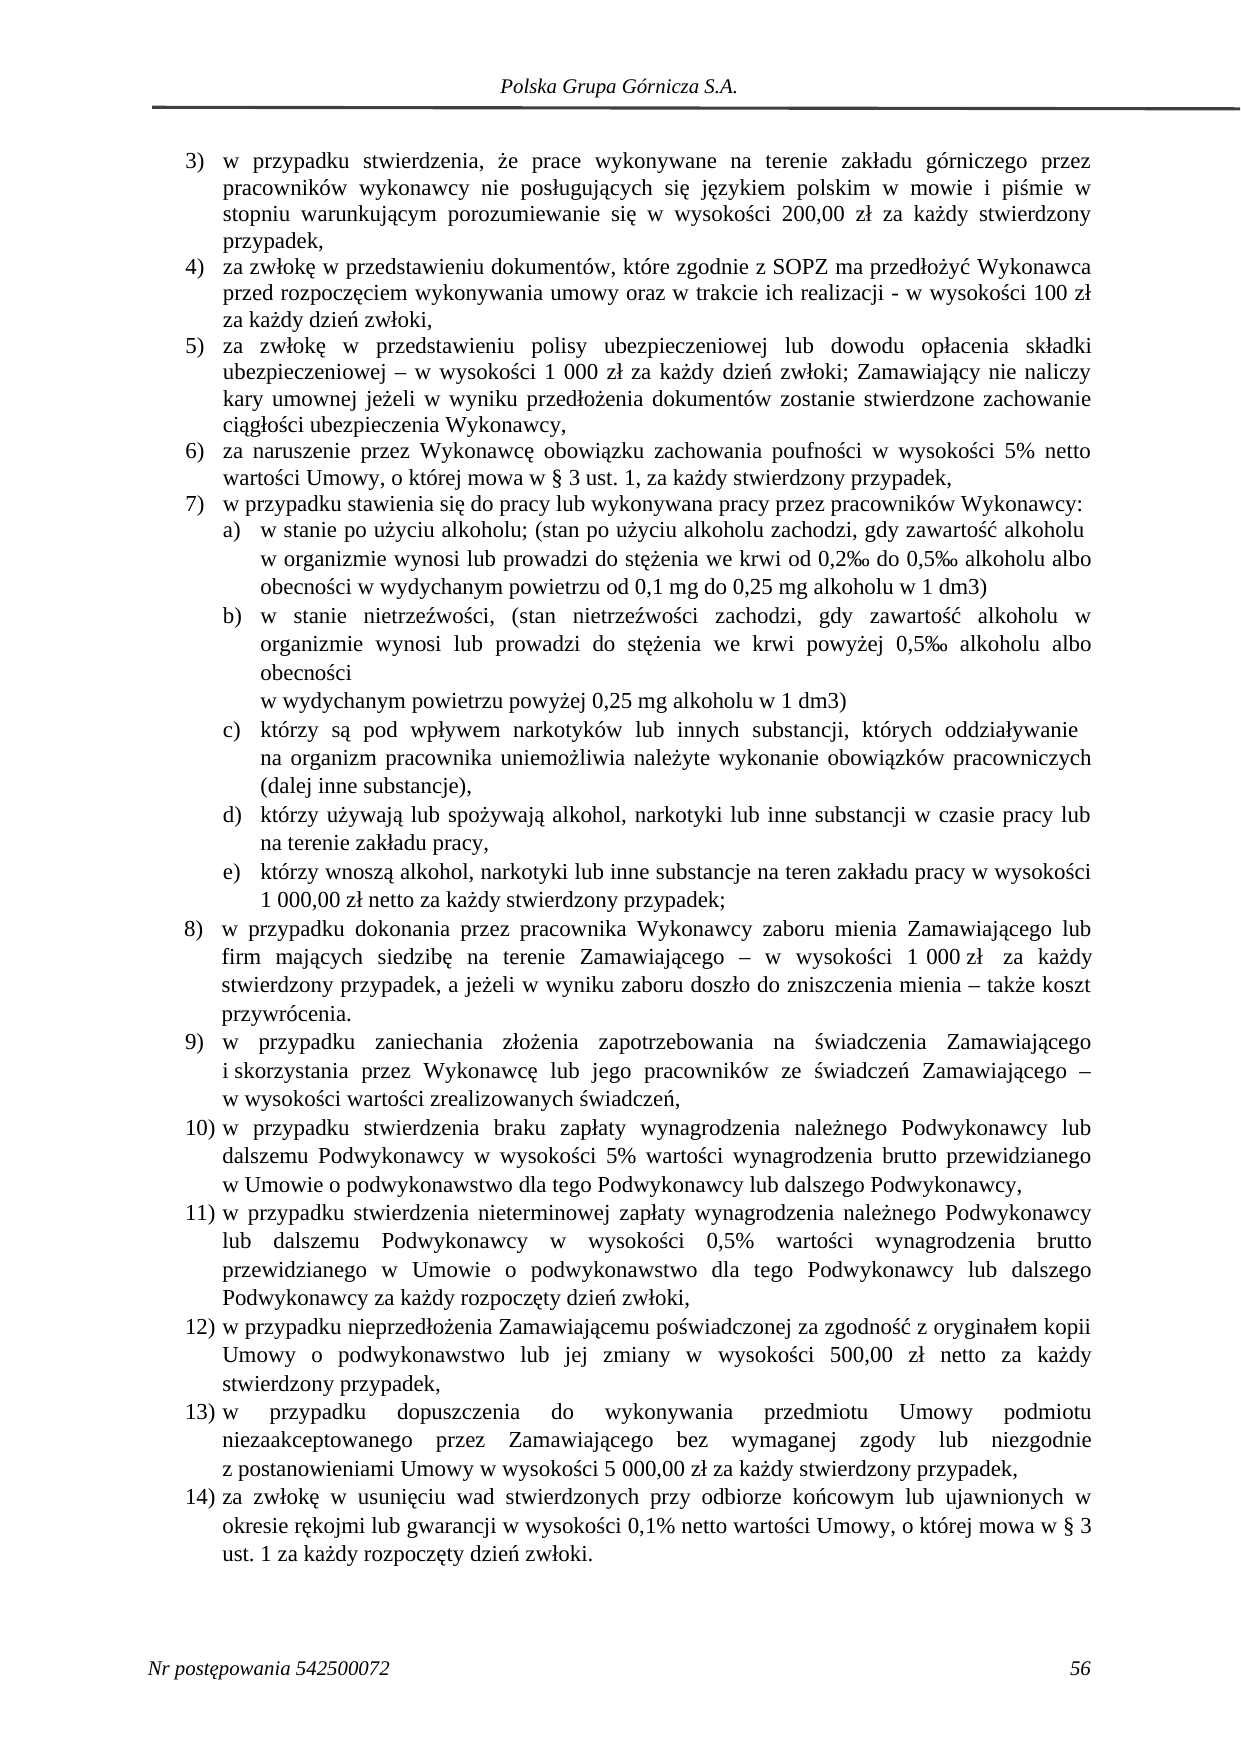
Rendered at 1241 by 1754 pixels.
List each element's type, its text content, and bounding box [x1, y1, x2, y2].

list w przypadku dokonania przez pracownika Wykonawcy zaboru mienia Zamawiającego lub firm mających siedzibę na terenie Zamawiającego – w wysokości 1 000 zł za każdy stwierdzony przypadek, a jeżeli w wyniku zaboru doszło do zniszczenia mienia – także koszt przywrócenia. [184, 915, 1093, 1026]
list w przypadku nieprzedłożenia Zamawiającemu poświadczonej za zgodność z oryginałem kopii Umowy o podwykonawstwo lub jej zmiany w wysokości 500,00 zł netto za każdy stwierdzony przypadek, [185, 1313, 1093, 1396]
list którzy są pod wpływem narkotyków lub innych substancji, których oddziaływanie na organizm pracownika uniemożliwia należyte wykonanie obowiązków pracowniczych (dalej inne substancje), [223, 716, 1093, 799]
list którzy używają lub spożywają alkohol, narkotyki lub inne substancji w czasie pracy lub na terenie zakładu pracy, [223, 801, 1093, 856]
list za zwłokę w przedstawieniu polisy ubezpieczeniowej lub dowodu opłacenia składki ubezpieczeniowej – w wysokości 1 000 zł za każdy dzień zwłoki; Zamawiający nie naliczy kary umownej jeżeli w wyniku przedłożenia dokumentów zostanie stwierdzone zachowanie ciągłości ubezpieczenia Wykonawcy, [185, 332, 1093, 437]
list w przypadku stwierdzenia, że prace wykonywane na terenie zakładu górniczego przez pracowników wykonawcy nie posługujących się językiem polskim w mowie i piśmie w stopniu warunkującym porozumiewanie się w wysokości 200,00 zł za każdy stwierdzony przypadek, [185, 148, 1093, 253]
list w przypadku zaniechania złożenia zapotrzebowania na świadczenia Zamawiającego i skorzystania przez Wykonawcę lub jego pracowników ze świadczeń Zamawiającego – w wysokości wartości zrealizowanych świadczeń, [185, 1028, 1093, 1112]
list w przypadku dopuszczenia do wykonywania przedmiotu Umowy podmiotu niezaakceptowanego przez Zamawiającego bez wymaganej zgody lub niezgodnie z postanowieniami Umowy w wysokości 5 000,00 zł za każdy stwierdzony przypadek, [185, 1398, 1093, 1481]
list w przypadku stawienia się do pracy lub wykonywana pracy przez pracowników Wykonawcy: [185, 490, 1093, 517]
list którzy wnoszą alkohol, narkotyki lub inne substancje na teren zakładu pracy w wysokości 1 000,00 zł netto za każdy stwierdzony przypadek; [223, 858, 1093, 913]
list za zwłokę w usunięciu wad stwierdzonych przy odbiorze końcowym lub ujawnionych w okresie rękojmi lub gwarancji w wysokości 0,1% netto wartości Umowy, o której mowa w § 3 ust. 1 za każdy rozpoczęty dzień zwłoki. [185, 1483, 1093, 1567]
list w przypadku stwierdzenia braku zapłaty wynagrodzenia należnego Podwykonawcy lub dalszemu Podwykonawcy w wysokości 5% wartości wynagrodzenia brutto przewidzianego w Umowie o podwykonawstwo dla tego Podwykonawcy lub dalszego Podwykonawcy, [185, 1114, 1093, 1197]
list za zwłokę w przedstawieniu dokumentów, które zgodnie z SOPZ ma przedłożyć Wykonawca przed rozpoczęciem wykonywania umowy oraz w trakcie ich realizacji - w wysokości 100 zł za każdy dzień zwłoki, [185, 253, 1093, 332]
list za naruszenie przez Wykonawcę obowiązku zachowania poufności w wysokości 5% netto wartości Umowy, o której mowa w § 3 ust. 1, za każdy stwierdzony przypadek, [185, 437, 1093, 490]
list w stanie nietrzeźwości, (stan nietrzeźwości zachodzi, gdy zawartość alkoholu w organizmie wynosi lub prowadzi do stężenia we krwi powyżej 0,5‰ alkoholu albo obecności w wydychanym powietrzu powyżej 0,25 mg alkoholu w 1 dm3) [223, 602, 1093, 713]
list w stanie po użyciu alkoholu; (stan po użyciu alkoholu zachodzi, gdy zawartość alkoholu w organizmie wynosi lub prowadzi do stężenia we krwi od 0,2‰ do 0,5‰ alkoholu albo obecności w wydychanym powietrzu od 0,1 mg do 0,25 mg alkoholu w 1 dm3) [223, 517, 1093, 600]
list w przypadku stwierdzenia nieterminowej zapłaty wynagrodzenia należnego Podwykonawcy lub dalszemu Podwykonawcy w wysokości 0,5% wartości wynagrodzenia brutto przewidzianego w Umowie o podwykonawstwo dla tego Podwykonawcy lub dalszego Podwykonawcy za każdy rozpoczęty dzień zwłoki, [185, 1199, 1093, 1311]
